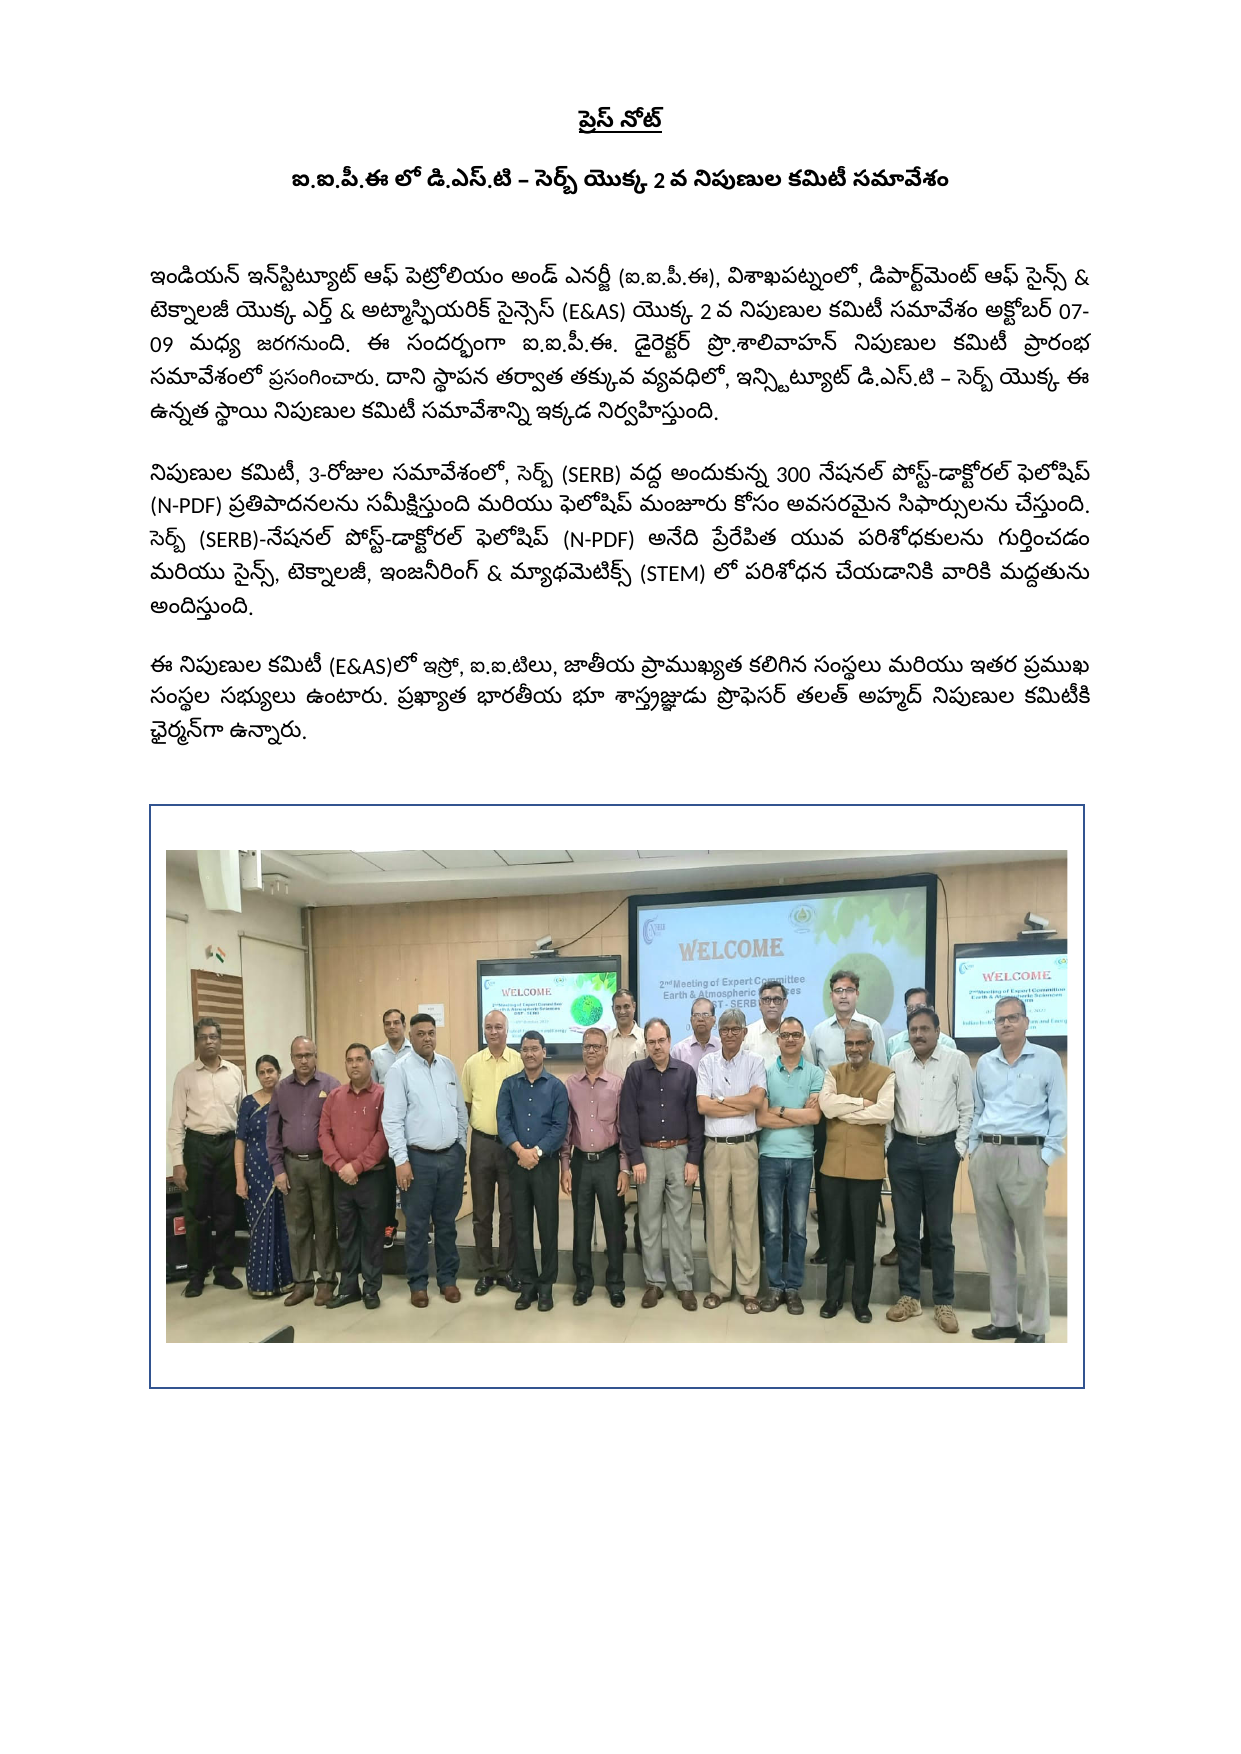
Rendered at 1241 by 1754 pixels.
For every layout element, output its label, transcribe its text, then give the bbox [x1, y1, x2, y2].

text ప్రెస్ నోట్ [150, 105, 1090, 136]
text ఈ నిపుణుల కమిటీ (E&AS)లో ఇస్రో, ఐ.ఐ.టిలు, జాతీయ ప్రాముఖ్యత కలిగిన సంస్థలు మరియు ఇతర ప్రముఖ సంస్థల సభ్యులు ఉంటారు. ప్రఖ్యాత భారతీయ భూ శాస్త్రజ్ఞుడు ప్రొఫెసర్ తలత్ అహ్మద్ నిపుణుల కమిటీకి ఛైర్మన్‌గా ఉన్నారు. [150, 650, 1090, 749]
text నిపుణుల కమిటీ, 3-రోజుల సమావేశంలో, సెర్బ్ (SERB) వద్ద అందుకున్న 300 నేషనల్ పోస్ట్-డాక్టోరల్ ఫెలోషిప్ (N-PDF) ప్రతిపాదనలను సమీక్షిస్తుంది మరియు ఫెలోషిప్ మంజూరు కోసం అవసరమైన సిఫార్సులను చేస్తుంది. సెర్బ్ (SERB)-నేషనల్ పోస్ట్-డాక్టోరల్ ఫెలోషిప్ (N-PDF) అనేది ప్రేరేపిత యువ పరిశోధకులను గుర్తించడం మరియు సైన్స్, టెక్నాలజీ, ఇంజనీరింగ్ & మ్యాథమెటిక్స్ (STEM) లో పరిశోధన చేయడానికి వారికి మద్దతును అందిస్తుంది. [150, 458, 1090, 622]
text ఐ.ఐ.పీ.ఈ లో డి.ఎస్.టి – సెర్బ్ యొక్క 2వ నిపుణుల కమిటీ సమావేశం [150, 164, 1090, 198]
picture [166, 850, 1068, 1343]
text ఇండియన్ ఇన్‌స్టిట్యూట్ ఆఫ్ పెట్రోలియం అండ్ ఎనర్జీ (ఐ.ఐ.పీ.ఈ), విశాఖపట్నంలో, డిపార్ట్‌మెంట్ ఆఫ్ సైన్స్ & టెక్నాలజీ యొక్క ఎర్త్ & అట్మాస్ఫియరిక్ సైన్సెస్ (E&AS) యొక్క 2వ నిపుణుల కమిటీ సమావేశం అక్టోబర్ 07-09 మధ్య జరగనుంది. ఈ సందర్భంగా ఐ.ఐ.పీ.ఈ. డైరెక్టర్‌ ప్రొ.శాలివాహన్‌ నిపుణుల కమిటీ ప్రారంభ సమావేశంలో ప్రసంగించారు. దాని స్థాపన తర్వాత తక్కువ వ్యవధిలో, ఇన్స్టిట్యూట్ డి.ఎస్.టి – సెర్బ్ యొక్క ఈ ఉన్నత స్థాయి నిపుణుల కమిటీ సమావేశాన్ని ఇక్కడ నిర్వహిస్తుంది. [150, 261, 1090, 430]
